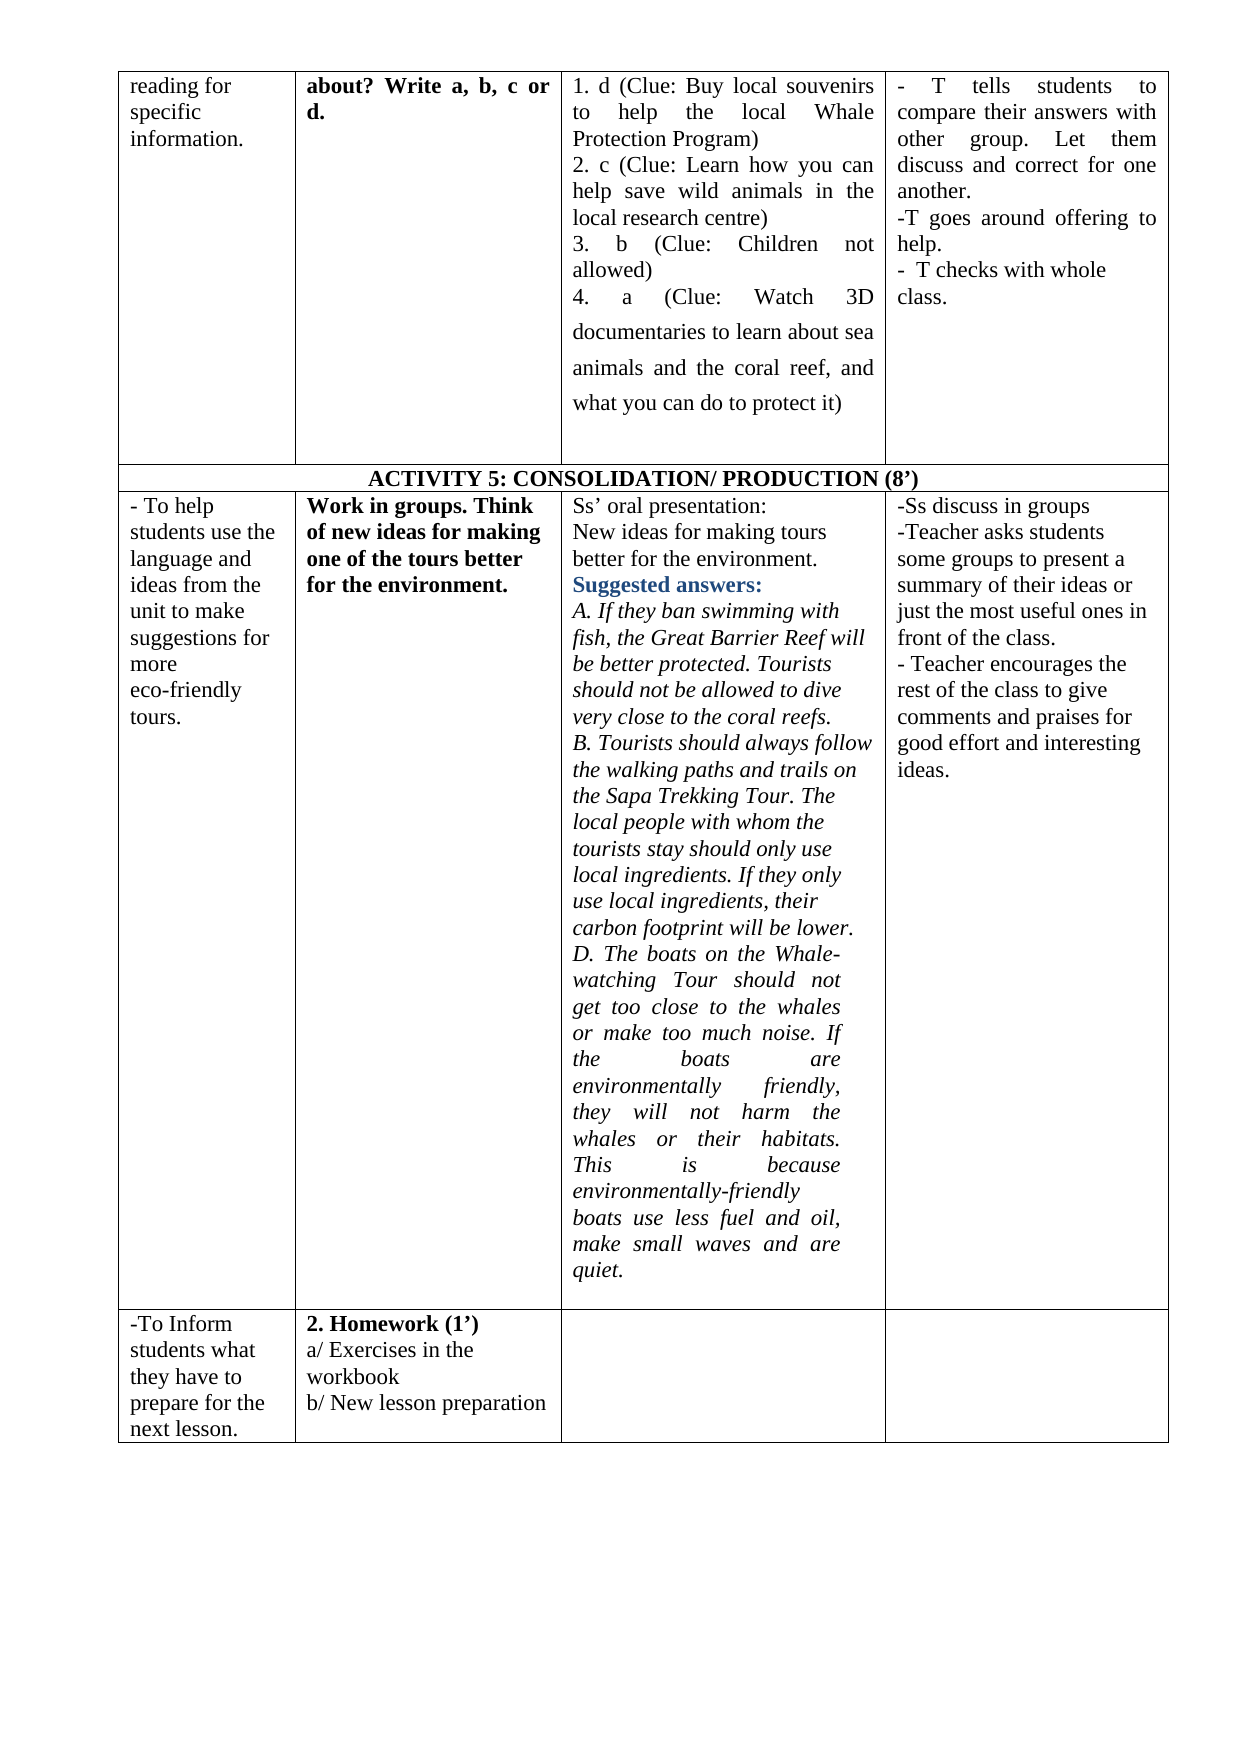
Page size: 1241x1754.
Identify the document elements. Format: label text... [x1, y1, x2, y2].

table_cell [886, 1310, 1168, 1442]
table_cell -Ss discuss in groups -Teacher asks students some groups to present a summary of their ideas or just the most useful ones in front of the class. - Teacher encourages the rest of the class to give comments and praises for good effort and interesting ideas. [886, 492, 1168, 1309]
table_cell Ss’ oral presentation: New ideas for making tours better for the environment. Suggested answers: A. If they ban swimming with fish, the Great Barrier Reef will be better protected. Tourists should not be allowed to dive very close to the coral reefs. B. Tourists should always follow the walking paths and trails on the Sapa Trekking Tour. The local people with whom the tourists stay should only use local ingredients. If they only use local ingredients, their carbon footprint will be lower. D. The boats on the Whale-watching Tour should not get too close to the whales or make too much noise. If the boats are environmentally friendly, they will not harm the whales or their habitats. This is because environmentally-friendly boats use less fuel and oil, make small waves and are quiet. [562, 492, 885, 1309]
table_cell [886, 72, 1168, 464]
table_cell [119, 72, 295, 464]
table_cell [562, 1310, 885, 1442]
table_cell ACTIVITY 5: CONSOLIDATION/ PRODUCTION (8’) [119, 465, 1168, 491]
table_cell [562, 72, 885, 464]
table_cell - To help students use the language and ideas from the unit to make suggestions for more eco-friendly tours. [119, 492, 295, 1309]
table_cell -To Inform students what they have to prepare for the next lesson. [119, 1310, 295, 1442]
table_cell Work in groups. Think of new ideas for making one of the tours better for the environment. [296, 492, 561, 1309]
table_cell 2. Homework (1’) a/ Exercises in the workbook b/ New lesson preparation [296, 1310, 561, 1442]
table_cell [296, 72, 561, 464]
